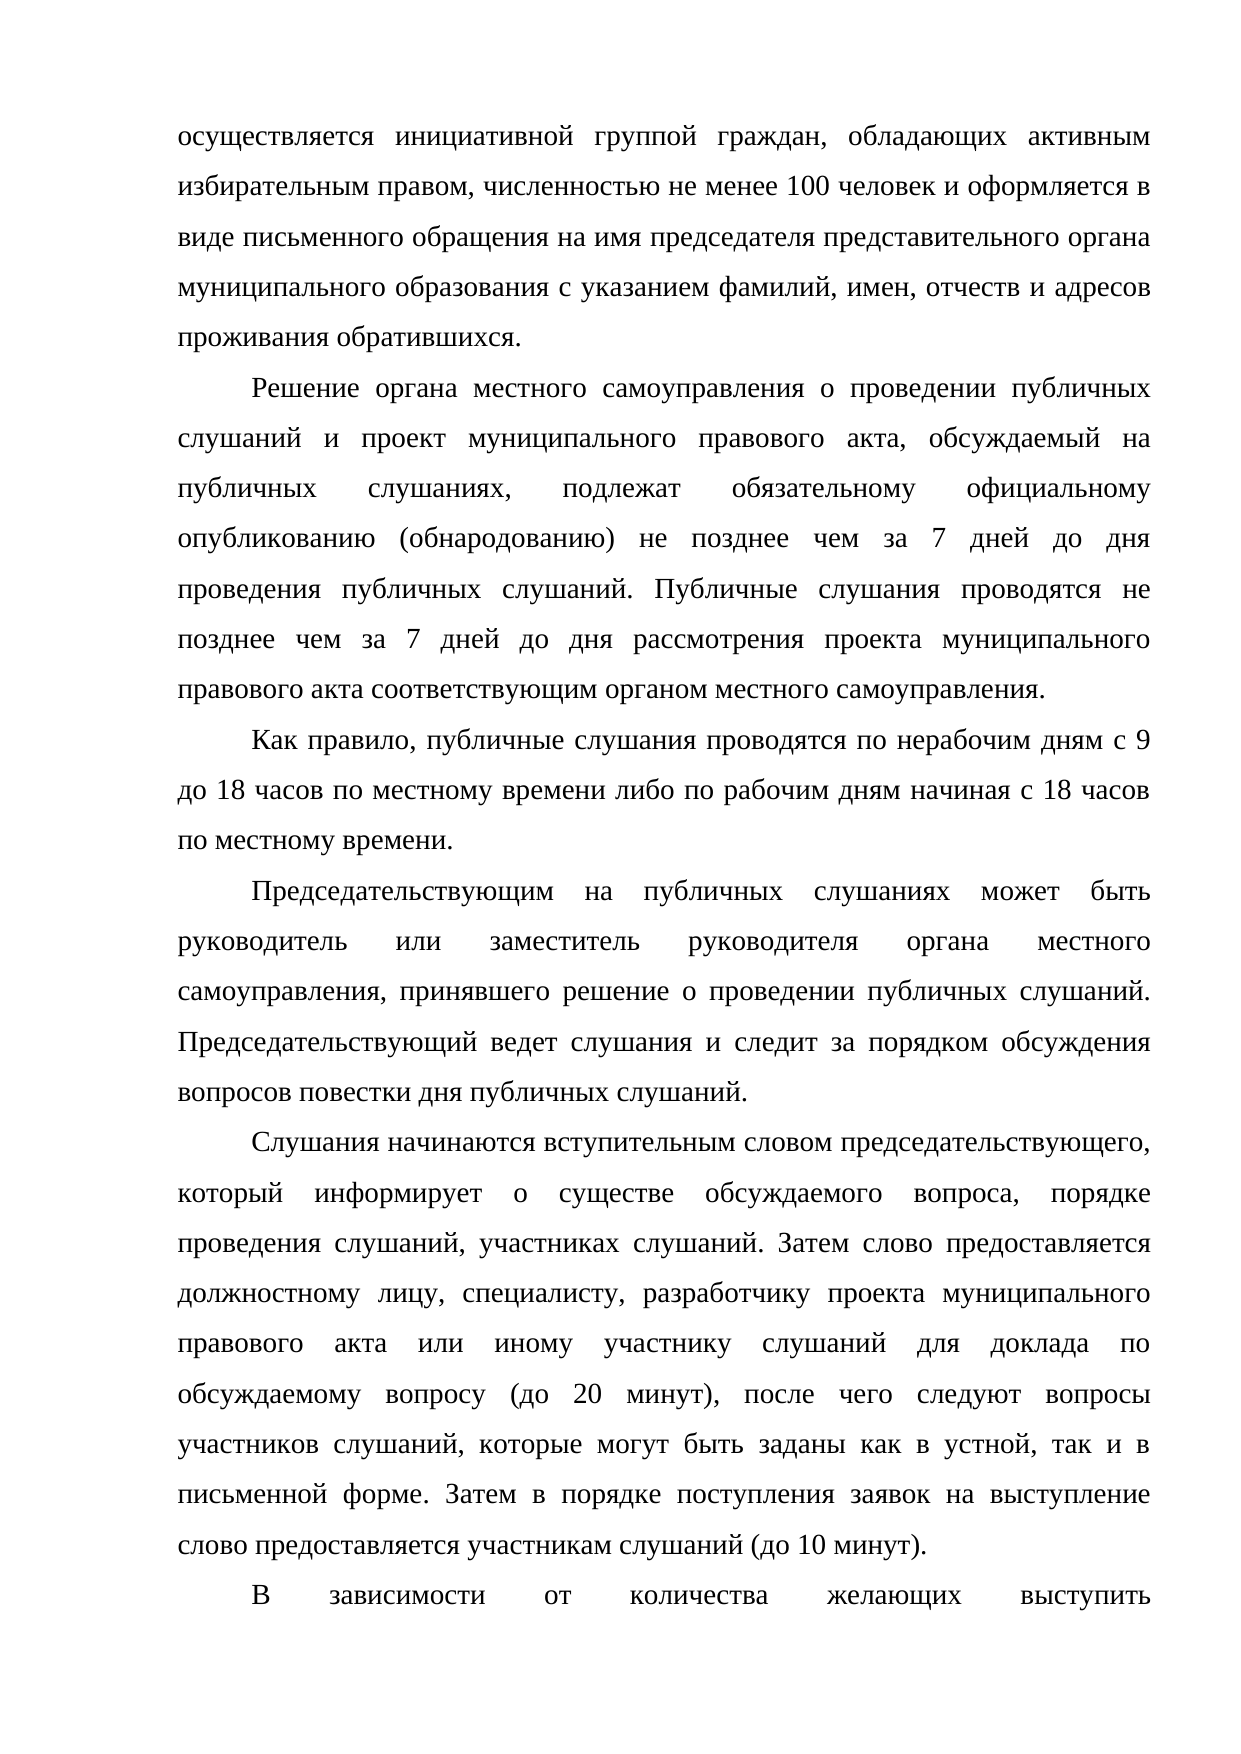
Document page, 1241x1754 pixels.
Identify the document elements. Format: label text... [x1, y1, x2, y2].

text Председательствующим на публичных слушаниях может быть руководитель или заместитель руководителя органа местного самоуправления, принявшего решение о проведении публичных слушаний. Председательствующий ведет слушания и следит за порядком обсуждения вопросов повестки дня публичных слушаний. [177, 873, 1152, 1108]
text Решение органа местного самоуправления о проведении публичных слушаний и проект муниципального правового акта, обсуждаемый на публичных слушаниях, подлежат обязательному официальному опубликованию (обнародованию) не позднее чем за 7 дней до дня проведения публичных слушаний. Публичные слушания проводятся не позднее чем за 7 дней до дня рассмотрения проекта муниципального правового акта соответствующим органом местного самоуправления. [177, 370, 1152, 705]
text Как правило, публичные слушания проводятся по нерабочим дням с 9 до 18 часов по местному времени либо по рабочим дням начиная с 18 часов по местному времени. [177, 722, 1152, 856]
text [177, 118, 1152, 353]
text Слушания начинаются вступительным словом председательствующего, который информирует о существе обсуждаемого вопроса, порядке проведения слушаний, участниках слушаний. Затем слово предоставляется должностному лицу, специалисту, разработчику проекта муниципального правового акта или иному участнику слушаний для доклада по обсуждаемому вопросу (до 20 минут), после чего следуют вопросы участников слушаний, которые могут быть заданы как в устной, так и в письменной форме. Затем в порядке поступления заявок на выступление слово предоставляется участникам слушаний (до 10 минут). [177, 1124, 1152, 1560]
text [177, 1577, 1152, 1611]
